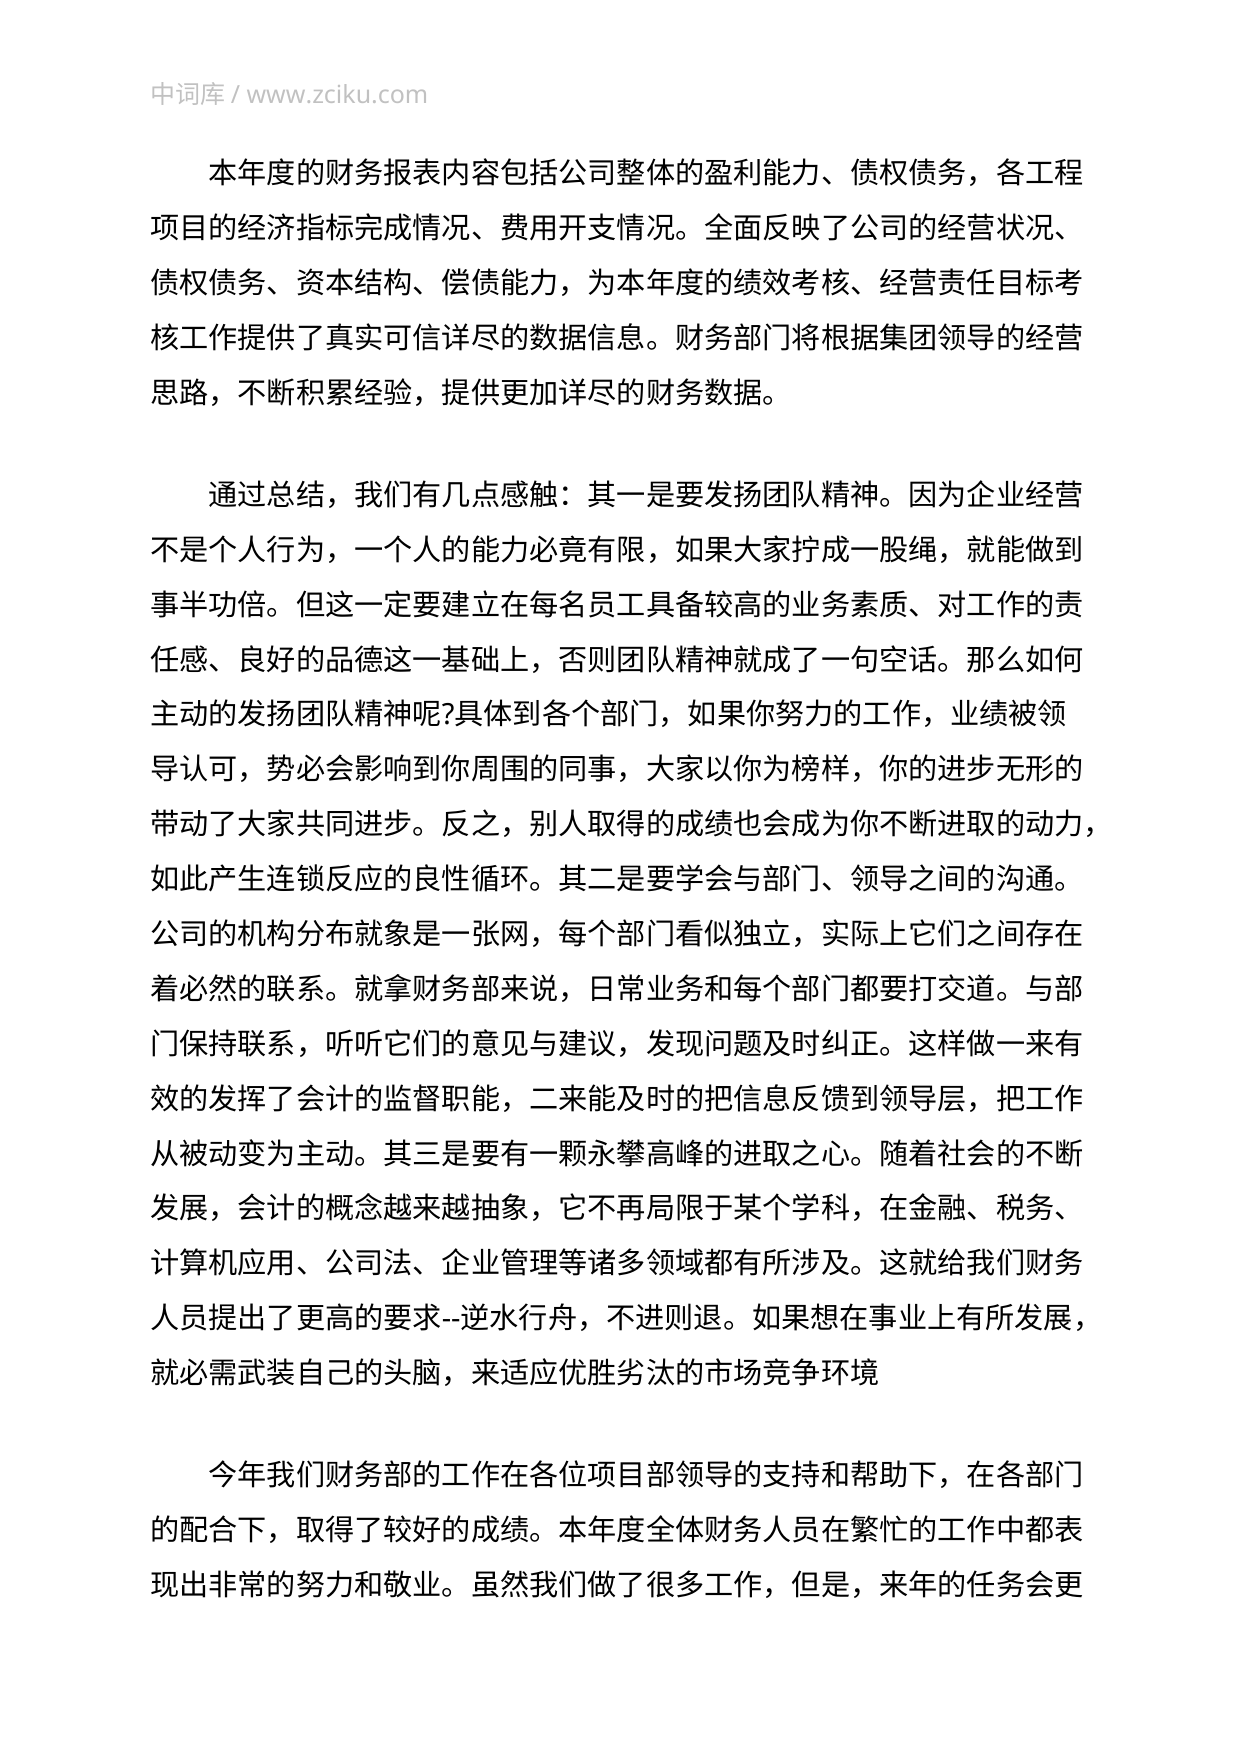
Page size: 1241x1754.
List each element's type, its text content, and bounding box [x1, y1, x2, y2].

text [150, 1452, 1090, 1604]
text 本年度的财务报表内容包括公司整体的盈利能力、债权债务，各工程项目的经济指标完成情况、费用开支情况。全面反映了公司的经营状况、债权债务、资本结构、偿债能力，为本年度的绩效考核、经营责任目标考核工作提供了真实可信详尽的数据信息。财务部门将根据集团领导的经营思路，不断积累经验，提供更加详尽的财务数据。 [150, 150, 1090, 412]
text 通过总结，我们有几点感触：其一是要发扬团队精神。因为企业经营不是个人行为，一个人的能力必竟有限，如果大家拧成一股绳，就能做到事半功倍。但这一定要建立在每名员工具备较高的业务素质、对工作的责任感、良好的品德这一基础上，否则团队精神就成了一句空话。那么如何主动的发扬团队精神呢?具体到各个部门，如果你努力的工作，业绩被领导认可，势必会影响到你周围的同事，大家以你为榜样，你的进步无形的带动了大家共同进步。反之，别人取得的成绩也会成为你不断进取的动力，如此产生连锁反应的良性循环。其二是要学会与部门、领导之间的沟通。公司的机构分布就象是一张网，每个部门看似独立，实际上它们之间存在着必然的联系。就拿财务部来说，日常业务和每个部门都要打交道。与部门保持联系，听听它们的意见与建议，发现问题及时纠正。这样做一来有效的发挥了会计的监督职能，二来能及时的把信息反馈到领导层，把工作从被动变为主动。其三是要有一颗永攀高峰的进取之心。随着社会的不断发展，会计的概念越来越抽象，它不再局限于某个学科，在金融、税务、计算机应用、公司法、企业管理等诸多领域都有所涉及。这就给我们财务人员提出了更高的要求--逆水行舟，不进则退。如果想在事业上有所发展，就必需武装自己的头脑，来适应优胜劣汰的市场竞争环境 [150, 471, 1090, 1392]
